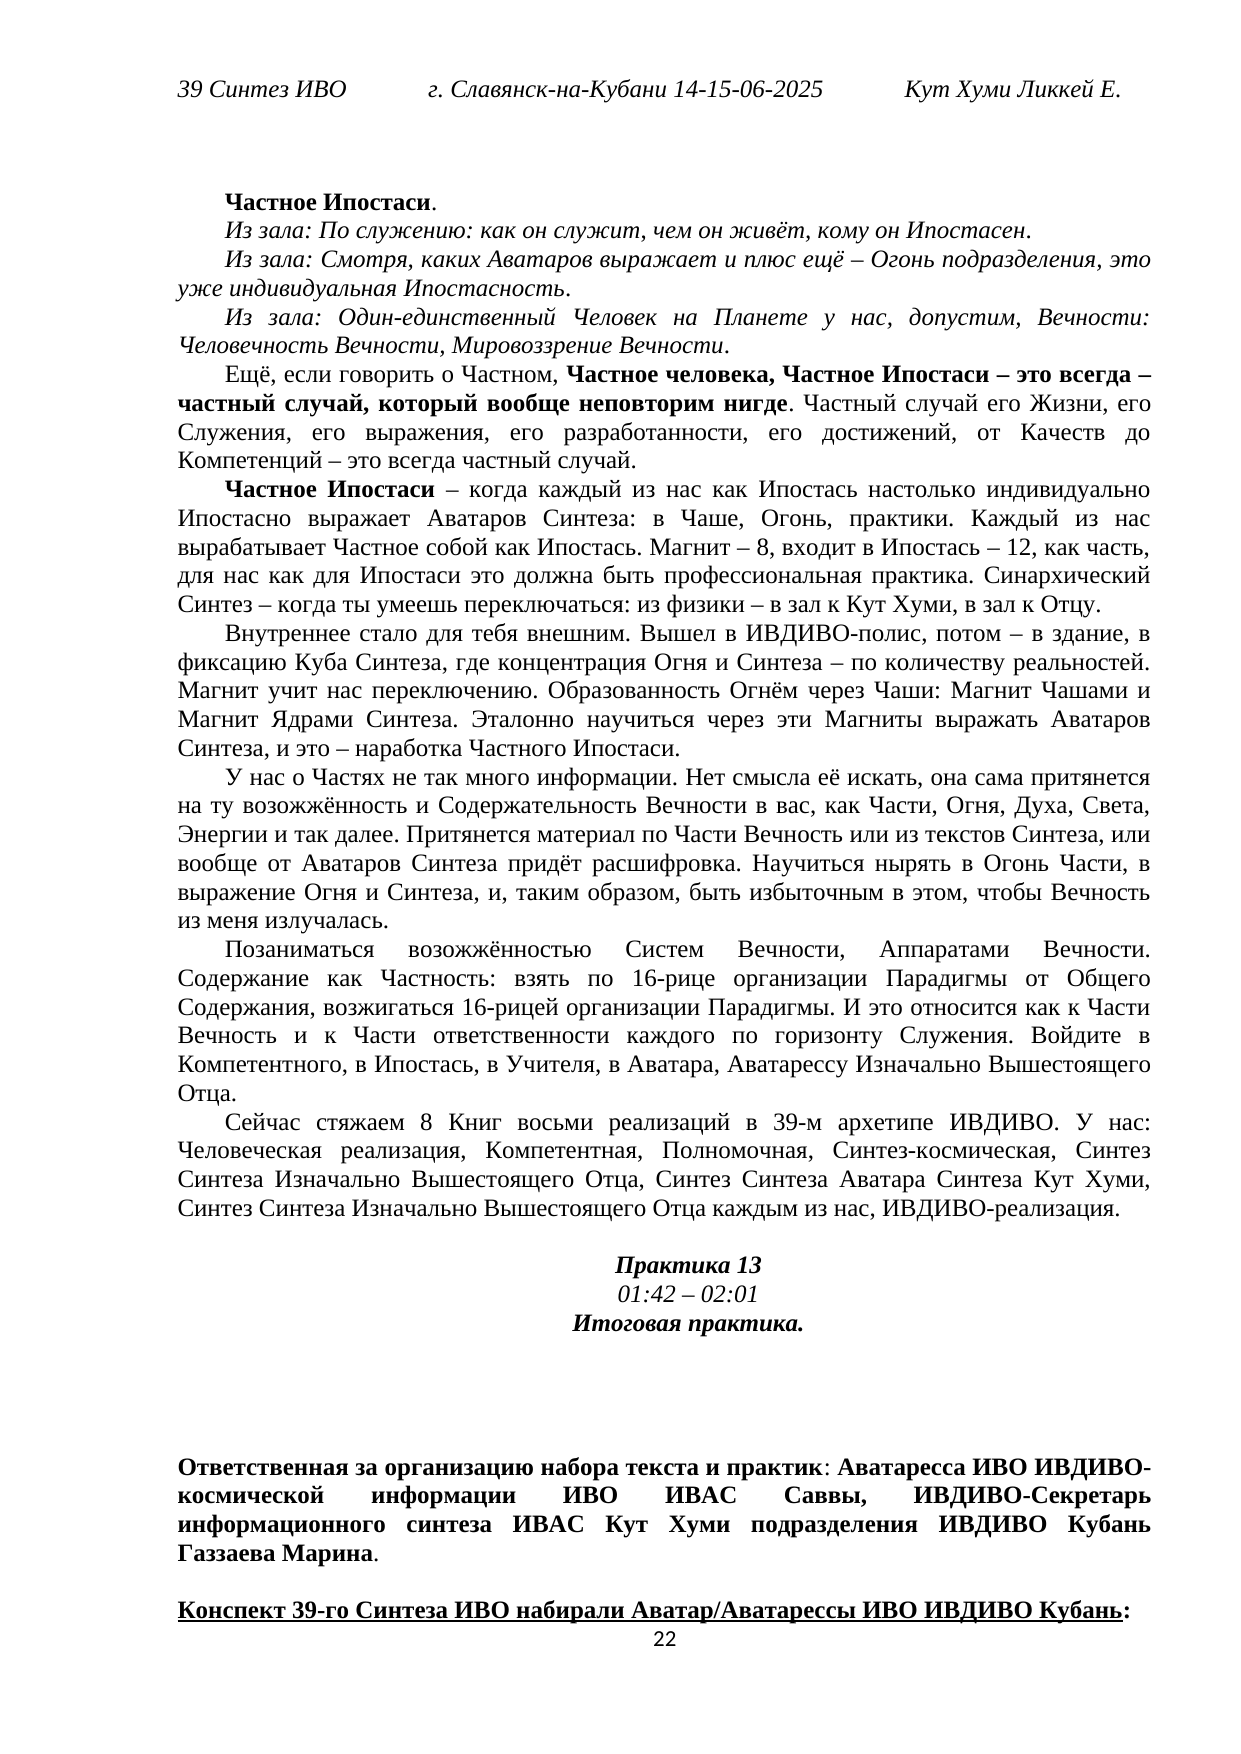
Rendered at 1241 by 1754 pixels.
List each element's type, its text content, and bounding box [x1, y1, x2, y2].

text Итоговая практика. [177, 1308, 1152, 1337]
text Частное Ипостаси. [177, 187, 1152, 215]
text Практика 13 [177, 1250, 1152, 1279]
text Ещё, если говорить о Частном, Частное человека, Частное Ипостаси – это всегда – частный случай, который вообще неповторим нигде. Частный случай его Жизни, его Служения, его выражения, его разработанности, его достижений, от Качеств до Компетенций – это всегда частный случай. [177, 359, 1152, 474]
text Из зала: Один-единственный Человек на Планете у нас, допустим, Вечности: Человечность Вечности, Мировоззрение Вечности. [177, 302, 1152, 359]
text У нас о Частях не так много информации. Нет смысла её искать, она сама притянется на ту возожжённость и Содержательность Вечности в вас, как Части, Огня, Духа, Света, Энергии и так далее. Притянется материал по Части Вечность или из текстов Синтеза, или вообще от Аватаров Синтеза придёт расшифровка. Научиться нырять в Огонь Части, в выражение Огня и Синтеза, и, таким образом, быть избыточным в этом, чтобы Вечность из меня излучалась. [177, 762, 1152, 934]
text Внутреннее стало для тебя внешним. Вышел в ИВДИВО-полис, потом – в здание, в фиксацию Куба Синтеза, где концентрация Огня и Синтеза – по количеству реальностей. Магнит учит нас переключению. Образованность Огнём через Чаши: Магнит Чашами и Магнит Ядрами Синтеза. Эталонно научиться через эти Магниты выражать Аватаров Синтеза, и это – наработка Частного Ипостаси. [177, 618, 1152, 762]
text 01:42 – 02:01 [177, 1279, 1152, 1308]
text Частное Ипостаси – когда каждый из нас как Ипостась настолько индивидуально Ипостасно выражает Аватаров Синтеза: в Чаше, Огонь, практики. Каждый из нас вырабатывает Частное собой как Ипостась. Магнит – 8, входит в Ипостась – 12, как часть, для нас как для Ипостаси это должна быть профессиональная практика. Синархический Синтез – когда ты умеешь переключаться: из физики – в зал к Кут Хуми, в зал к Отцу. [177, 474, 1152, 618]
text Сейчас стяжаем 8 Книг восьми реализаций в 39-м архетипе ИВДИВО. У нас: Человеческая реализация, Компетентная, Полномочная, Синтез-космическая, Синтез Синтеза Изначально Вышестоящего Отца, Синтез Синтеза Аватара Синтеза Кут Хуми, Синтез Синтеза Изначально Вышестоящего Отца каждым из нас, ИВДИВО-реализация. [177, 1107, 1152, 1222]
text Из зала: Смотря, каких Аватаров выражает и плюс ещё – Огонь подразделения, это уже индивидуальная Ипостасность. [177, 244, 1152, 302]
text Ответственная за организацию набора текста и практик: Аватаресса ИВО ИВДИВО-космической информации ИВО ИВАС Саввы, ИВДИВО-Секретарь информационного синтеза ИВАС Кут Хуми подразделения ИВДИВО Кубань Газзаева Марина. [177, 1452, 1152, 1567]
text Из зала: По служению: как он служит, чем он живёт, кому он Ипостасен. [177, 215, 1152, 244]
text Позаниматься возожжённостью Систем Вечности, Аппаратами Вечности. Содержание как Частность: взять по 16-рице организации Парадигмы от Общего Содержания, возжигаться 16-рицей организации Парадигмы. И это относится как к Части Вечность и к Части ответственности каждого по горизонту Служения. Войдите в Компетентного, в Ипостась, в Учителя, в Аватара, Аватарессу Изначально Вышестоящего Отца. [177, 934, 1152, 1107]
text Конспект 39-го Синтеза ИВО набирали Аватар/Аватарессы ИВО ИВДИВО Кубань: [177, 1595, 1152, 1624]
